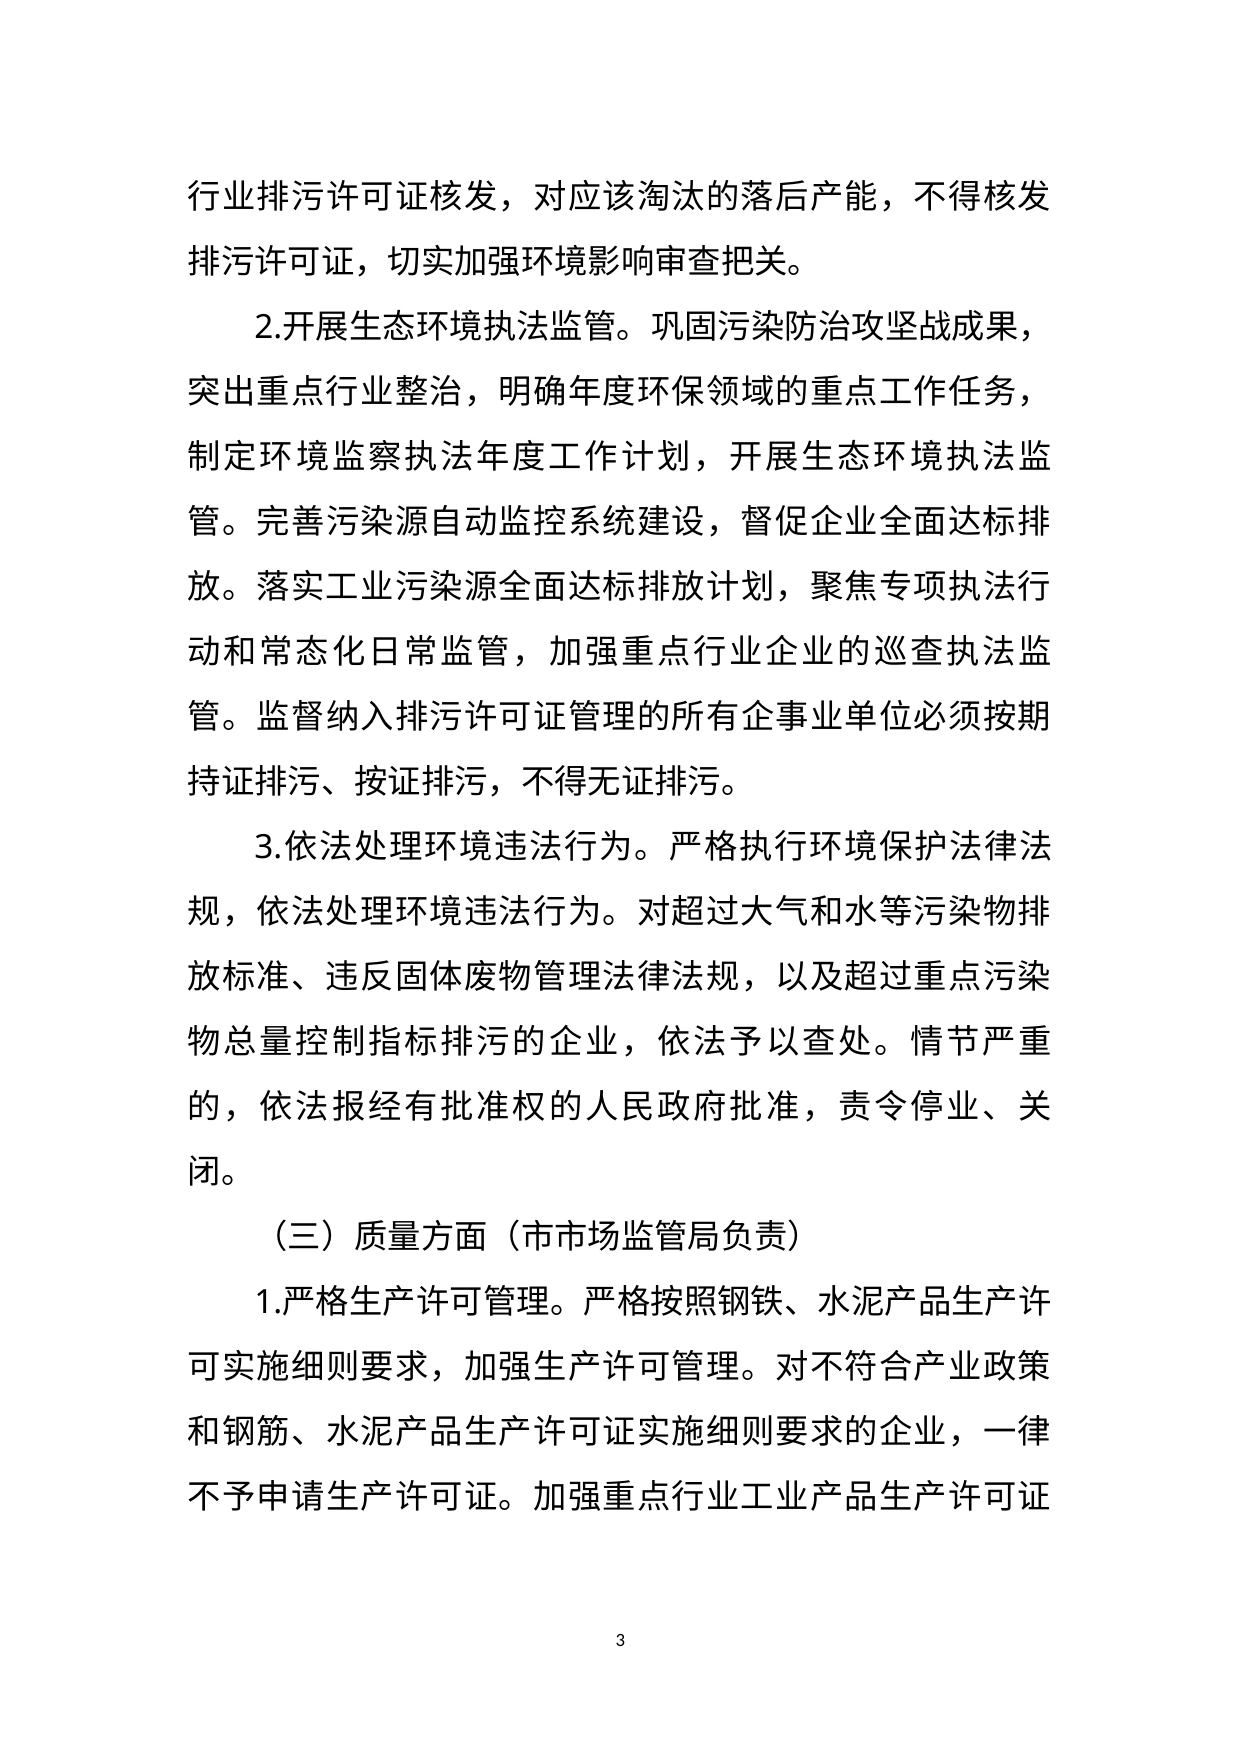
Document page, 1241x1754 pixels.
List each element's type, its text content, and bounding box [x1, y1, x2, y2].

text 3.依法处理环境违法行为。严格执行环境保护法律法规，依法处理环境违法行为。对超过大气和水等污染物排放标准、违反固体废物管理法律法规，以及超过重点污染物总量控制指标排污的企业，依法予以查处。情节严重的，依法报经有批准权的人民政府批准，责令停业、关闭。 [187, 812, 1053, 1202]
text 2.开展生态环境执法监管。巩固污染防治攻坚战成果，突出重点行业整治，明确年度环保领域的重点工作任务，制定环境监察执法年度工作计划，开展生态环境执法监管。完善污染源自动监控系统建设，督促企业全面达标排放。落实工业污染源全面达标排放计划，聚焦专项执法行动和常态化日常监管，加强重点行业企业的巡查执法监管。监督纳入排污许可证管理的所有企事业单位必须按期持证排污、按证排污，不得无证排污。 [187, 292, 1053, 812]
text （三）质量方面（市市场监管局负责） [187, 1202, 1053, 1267]
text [187, 1267, 1053, 1527]
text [187, 162, 1053, 292]
